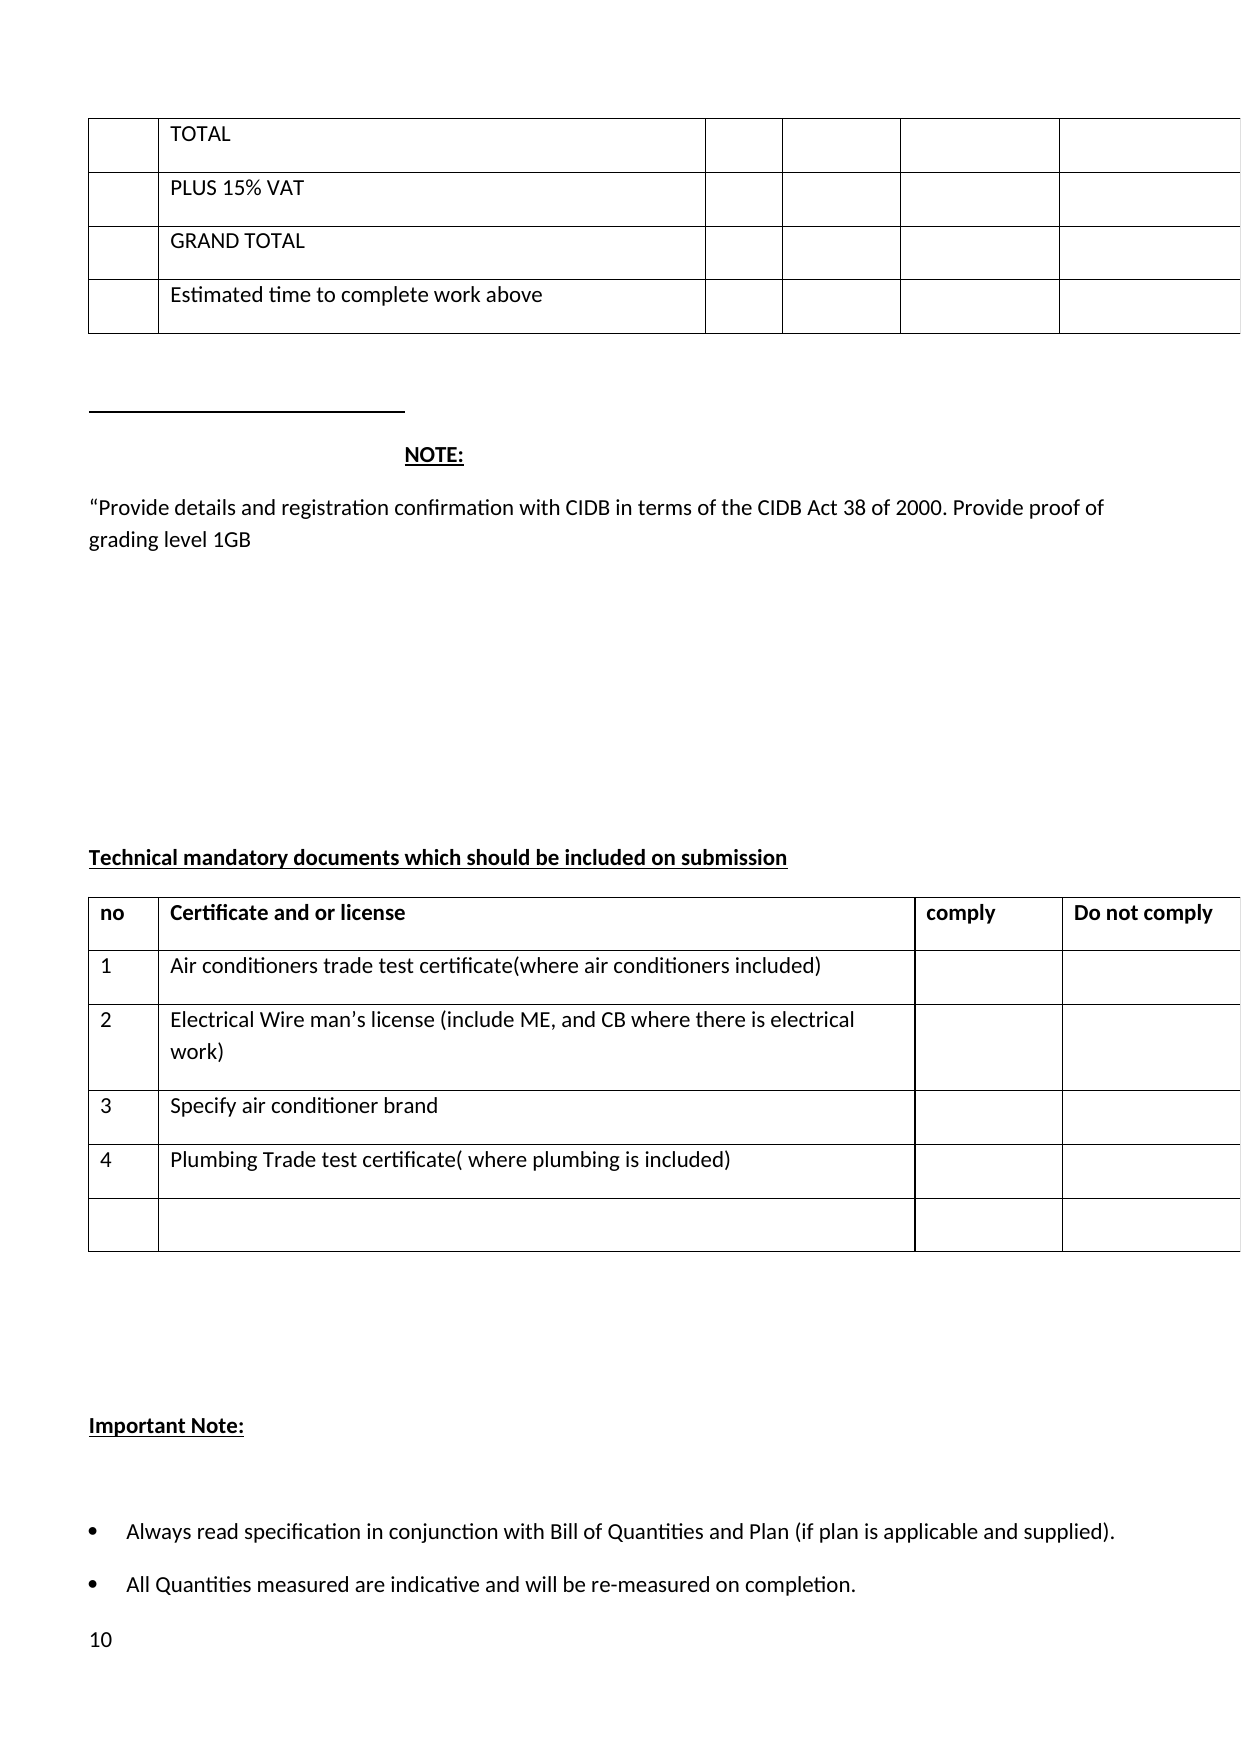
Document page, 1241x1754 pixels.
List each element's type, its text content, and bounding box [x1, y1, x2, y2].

table_cell [901, 280, 1059, 333]
table_cell [159, 1199, 914, 1251]
text “Provide details and registration confirmation with CIDB in terms of the CIDB Act 38 of 2000. Provide proof of grading level 1GB [89, 493, 1166, 553]
table_header comply [916, 898, 1062, 950]
table_cell [916, 1005, 1062, 1090]
table_cell Plumbing Trade test certificate( where plumbing is included) [159, 1145, 914, 1197]
table_cell [783, 227, 900, 279]
table_header Do not comply [1063, 898, 1240, 950]
table_cell [89, 1199, 158, 1251]
list Always read specification in conjunction with Bill of Quantities and Plan (if plan is applicable and supplied). [89, 1517, 1166, 1545]
table_cell [901, 119, 1059, 172]
table_cell 4 [89, 1145, 158, 1197]
table_cell [1060, 227, 1240, 279]
table_cell [1060, 119, 1240, 172]
table_cell [783, 280, 900, 333]
table_cell [1063, 1199, 1240, 1251]
table_cell [783, 119, 900, 172]
table_cell PLUS 15% VAT [159, 173, 705, 226]
text Technical mandatory documents which should be included on submission [89, 843, 1166, 872]
table_header no [89, 898, 158, 950]
table_cell [706, 119, 782, 172]
table_cell TOTAL [159, 119, 705, 172]
table_cell [1063, 1005, 1240, 1090]
text Important Note: [89, 1411, 1166, 1439]
table_cell [706, 173, 782, 226]
table_cell GRAND TOTAL [159, 227, 705, 279]
list All Quantities measured are indicative and will be re-measured on completion. [89, 1570, 1166, 1598]
table_cell [916, 1091, 1062, 1144]
table_cell [1063, 1145, 1240, 1197]
table_cell Air conditioners trade test certificate(where air conditioners included) [159, 951, 914, 1004]
table_cell [89, 227, 158, 279]
table_cell [916, 951, 1062, 1004]
table_cell 2 [89, 1005, 158, 1090]
table_cell [89, 119, 158, 172]
table_cell [706, 227, 782, 279]
table_cell [1060, 173, 1240, 226]
table_cell [1063, 1091, 1240, 1144]
table_cell Estimated time to complete work above [159, 280, 705, 333]
table_cell 1 [89, 951, 158, 1004]
table_cell [901, 173, 1059, 226]
table_cell 3 [89, 1091, 158, 1144]
table_cell [706, 280, 782, 333]
table_cell Specify air conditioner brand [159, 1091, 914, 1144]
text NOTE: [89, 440, 1166, 468]
table_cell Electrical Wire man’s license (include ME, and CB where there is electrical work) [159, 1005, 914, 1090]
table_header Certificate and or license [159, 898, 914, 950]
table_cell [89, 280, 158, 333]
table_cell [901, 227, 1059, 279]
table_cell [916, 1145, 1062, 1197]
table_cell [89, 173, 158, 226]
table_cell [1060, 280, 1240, 333]
table_cell [1063, 951, 1240, 1004]
table_cell [916, 1199, 1062, 1251]
table_cell [783, 173, 900, 226]
